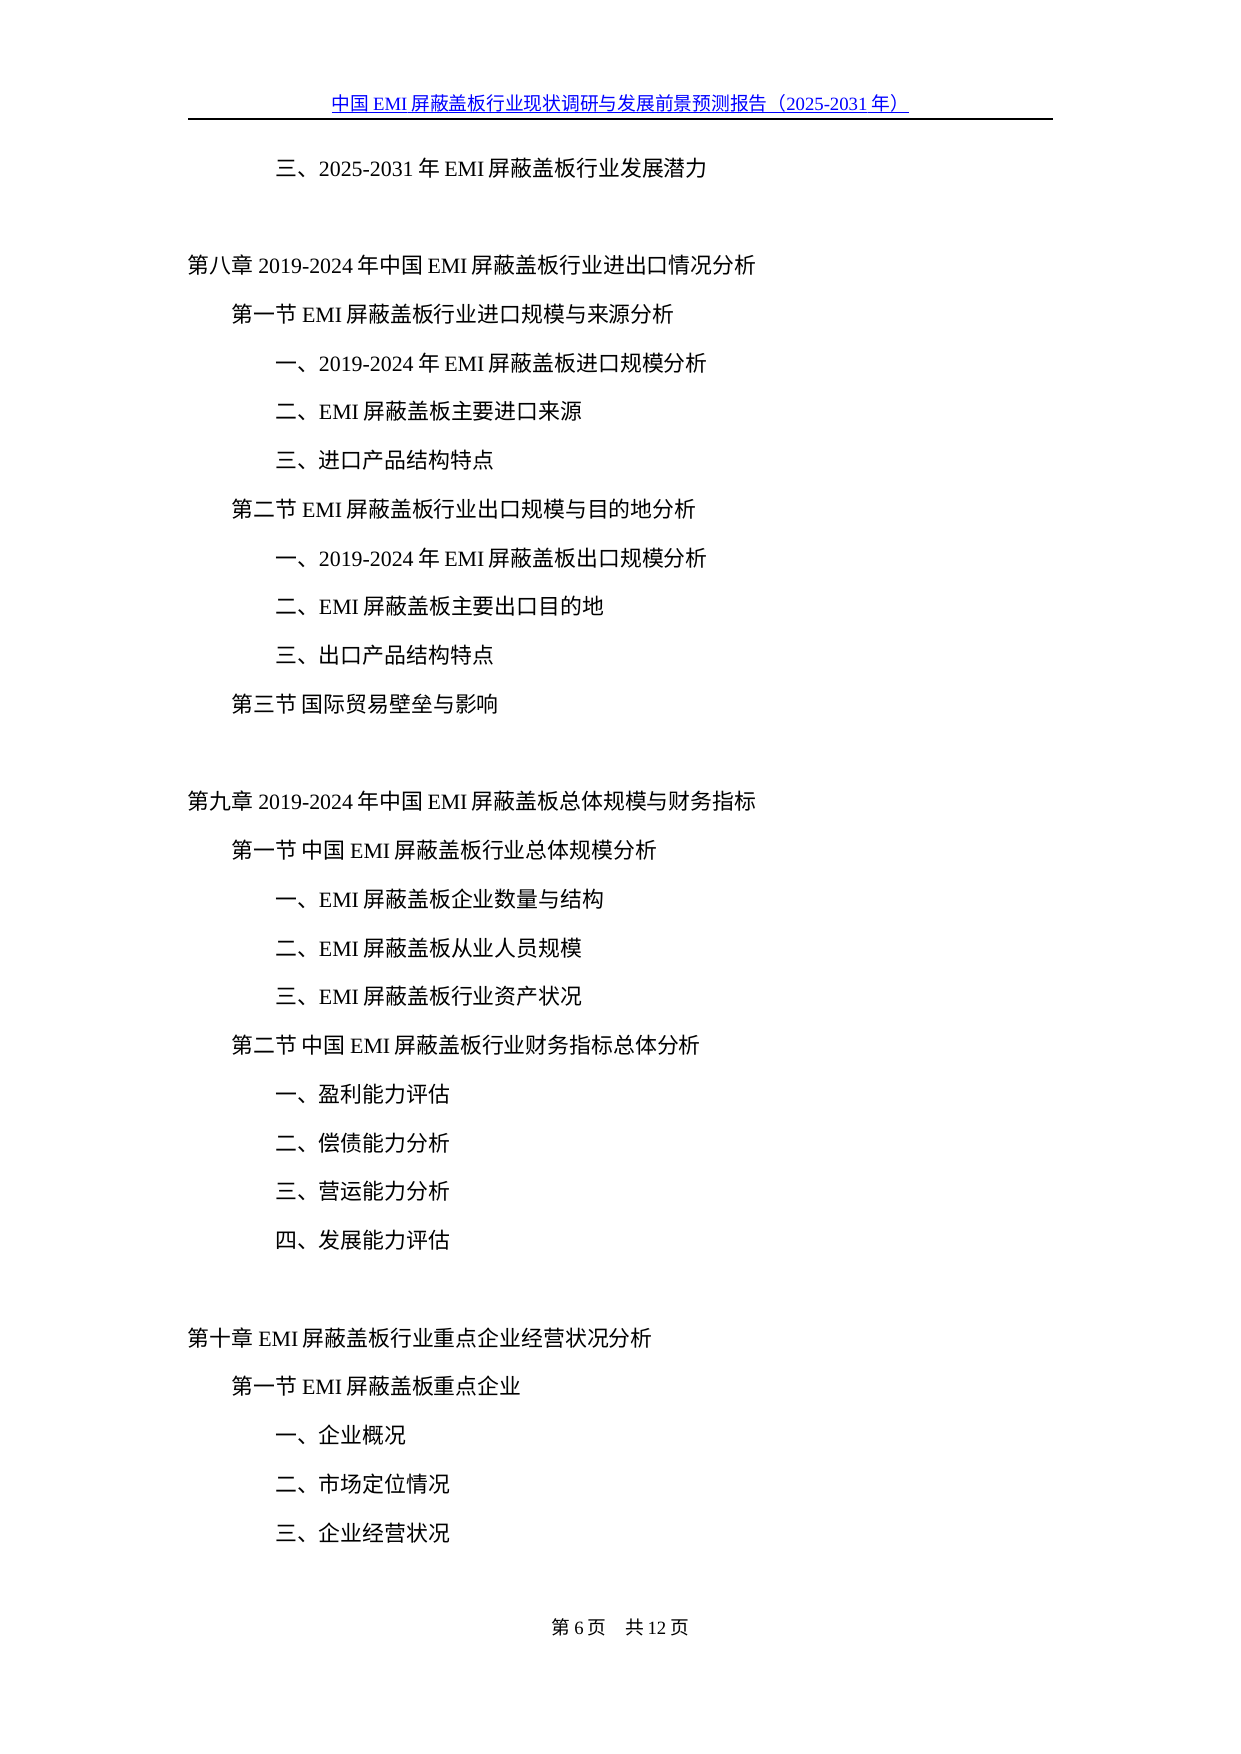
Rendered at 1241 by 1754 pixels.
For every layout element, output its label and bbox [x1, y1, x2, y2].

text [187, 150, 1053, 1548]
